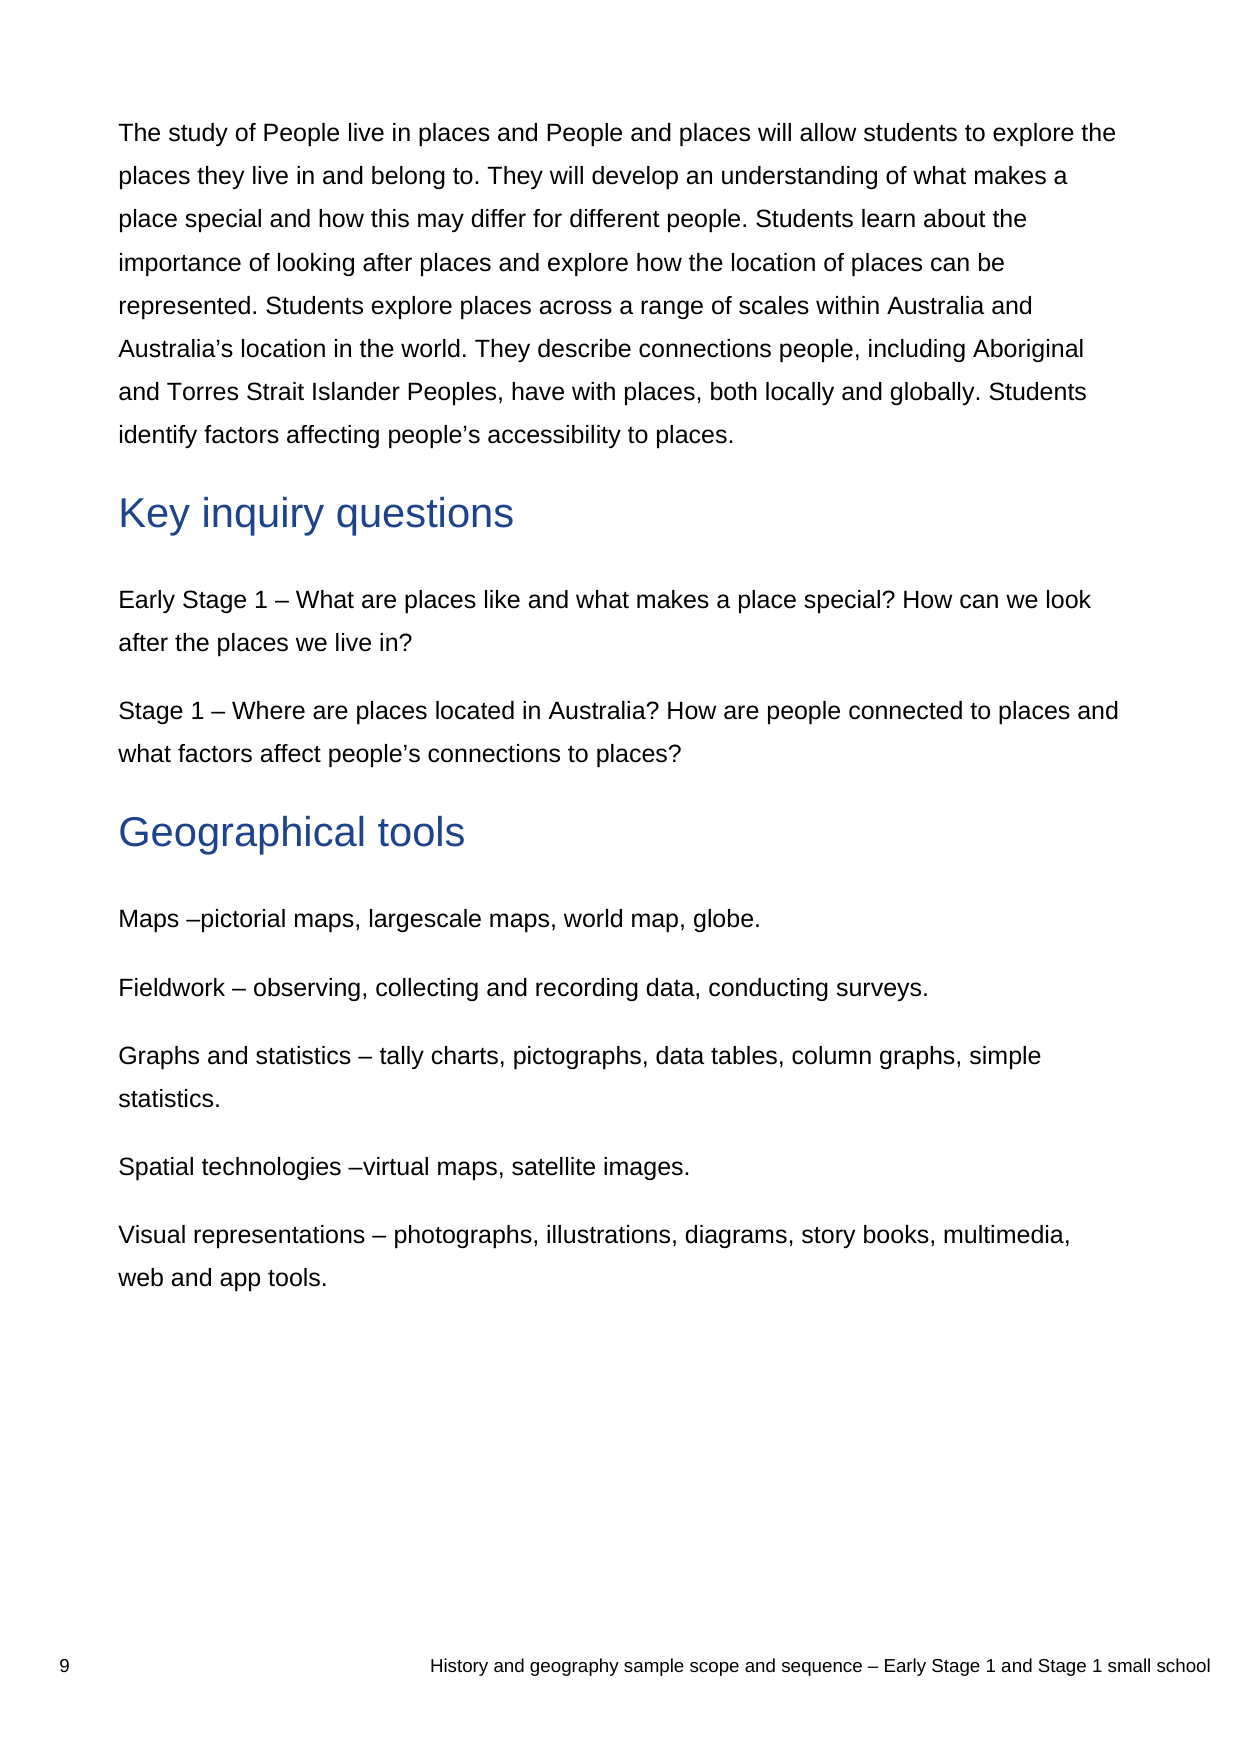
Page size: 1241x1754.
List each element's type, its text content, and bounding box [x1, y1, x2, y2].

subtitle Key inquiry questions [118, 488, 1122, 536]
text Graphs and statistics – tally charts, pictographs, data tables, column graphs, simple statistics. [118, 1041, 1122, 1112]
text Early Stage 1 – What are places like and what makes a place special? How can we look after the places we live in? [118, 585, 1122, 657]
text Spatial technologies –virtual maps, satellite images. [118, 1152, 1122, 1181]
text The study of People live in places and People and places will allow students to explore the places they live in and belong to. They will develop an understanding of what makes a place special and how this may differ for different people. Students learn about the importance of looking after places and explore how the location of places can be represented. Students explore places across a range of scales within Australia and Australia’s location in the world. They describe connections people, including Aboriginal and Torres Strait Islander Peoples, have with places, both locally and globally. Students identify factors affecting people’s accessibility to places. [118, 118, 1122, 449]
text Visual representations – photographs, illustrations, diagrams, story books, multimedia, web and app tools. [118, 1220, 1122, 1292]
text Maps –pictorial maps, largescale maps, world map, globe. [118, 904, 1122, 933]
text Stage 1 – Where are places located in Australia? How are people connected to places and what factors affect people’s connections to places? [118, 696, 1122, 768]
subtitle Geographical tools [118, 807, 1122, 855]
text Fieldwork – observing, collecting and recording data, conducting surveys. [118, 972, 1122, 1001]
